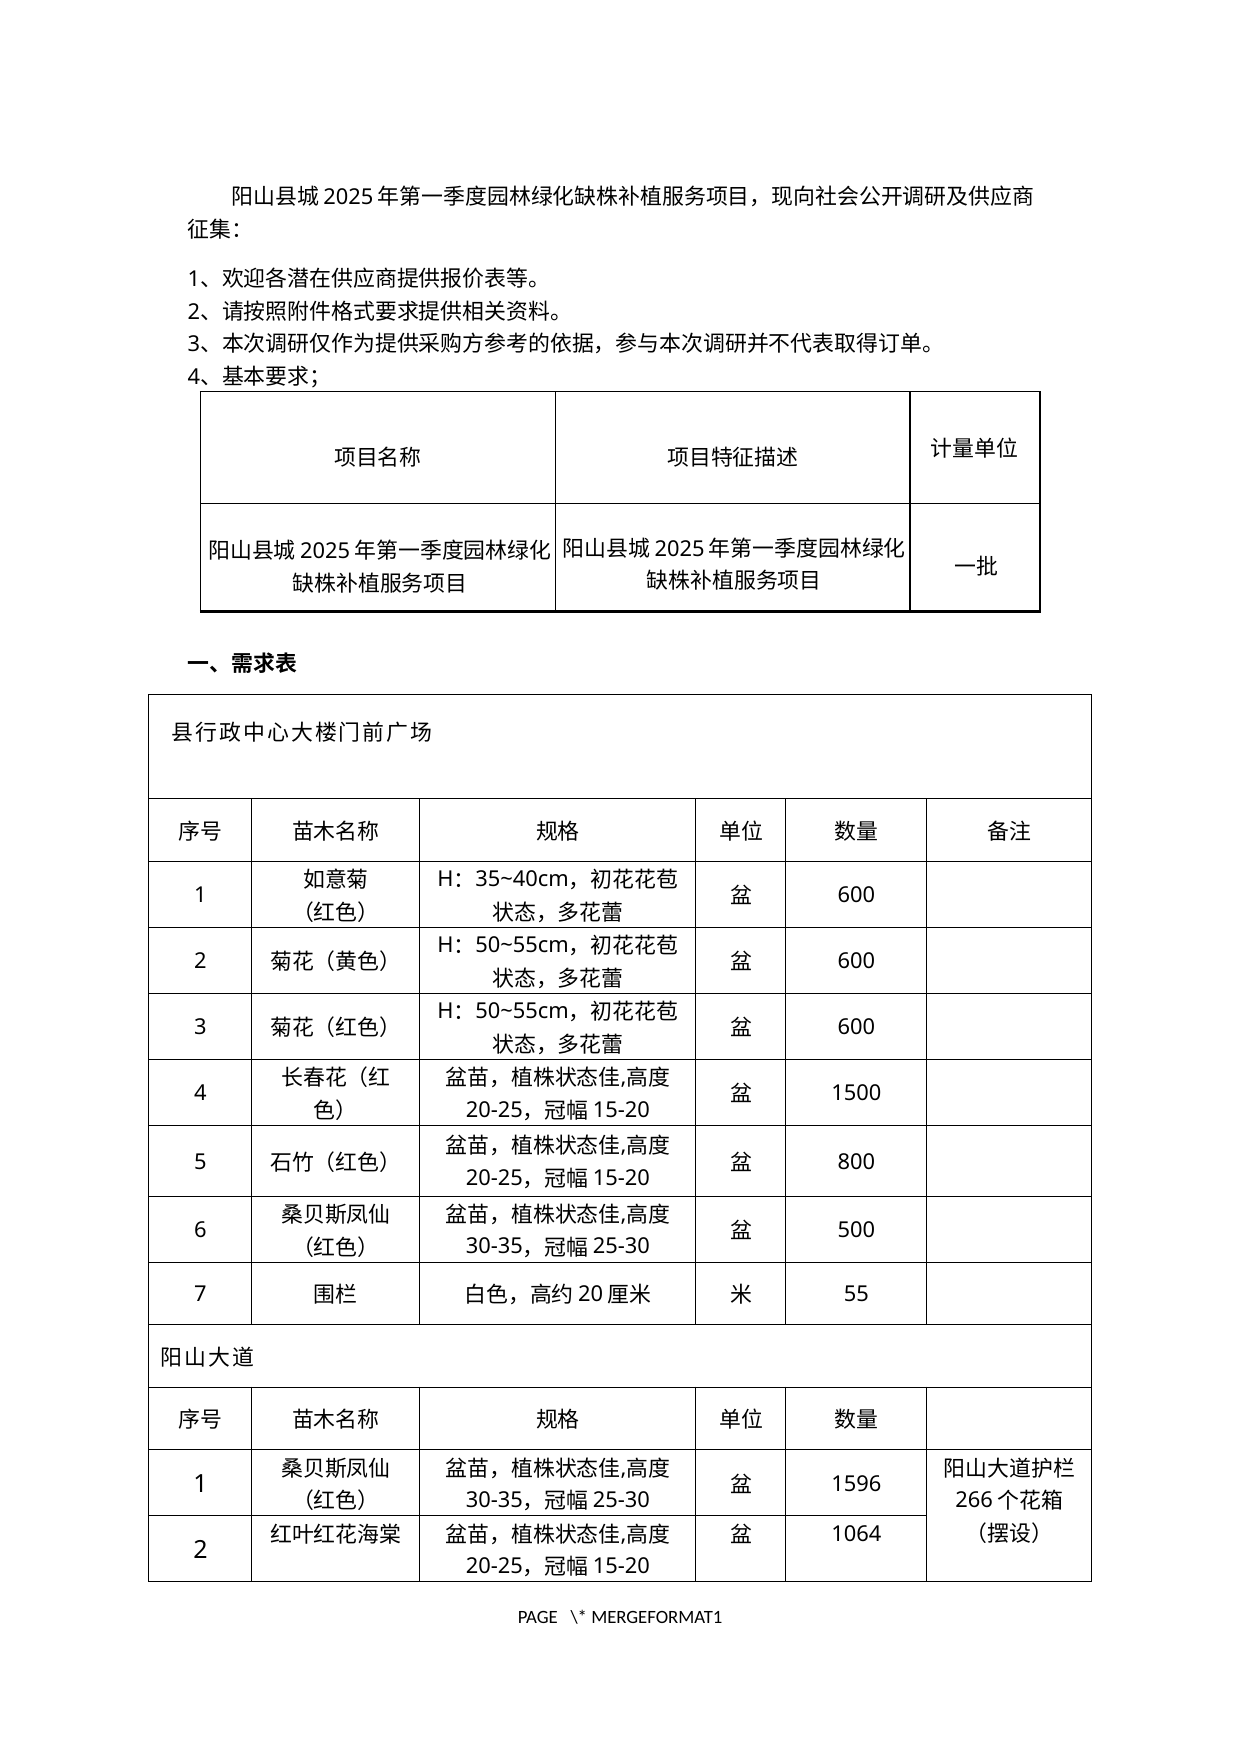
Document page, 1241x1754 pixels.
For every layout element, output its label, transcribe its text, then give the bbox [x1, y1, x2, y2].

table_cell 苗木名称 [252, 799, 419, 861]
table_cell 菊花（黄色） [252, 928, 419, 993]
table_cell 2 [149, 928, 251, 993]
text 1、欢迎各潜在供应商提供报价表等。 2、请按照附件格式要求提供相关资料。 3、本次调研仅作为提供采购方参考的依据，参与本次调研并不代表取得订单。 [187, 261, 1053, 359]
table_cell H：50~55cm，初花花苞状态，多花蕾 [420, 928, 695, 993]
table_cell 阳山县城2025年第一季度园林绿化缺株补植服务项目 [556, 504, 909, 610]
table_cell 阳山大道 [149, 1325, 1091, 1387]
table_cell 盆 [696, 1197, 785, 1262]
table_cell H：35~40cm，初花花苞状态，多花蕾 [420, 862, 695, 927]
table_cell 600 [786, 994, 926, 1059]
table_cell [420, 1516, 695, 1581]
table_cell 5 [149, 1126, 251, 1196]
table_cell 1 [149, 862, 251, 927]
table_cell 一批 [911, 504, 1039, 610]
table_cell 单位 [696, 1388, 785, 1449]
table_cell 500 [786, 1197, 926, 1262]
table_cell 白色，高约20厘米 [420, 1263, 695, 1324]
table_cell 1 [149, 1450, 251, 1515]
table_cell 盆 [696, 1126, 785, 1196]
table_cell 800 [786, 1126, 926, 1196]
table_cell 阳山县城2025年第一季度园林绿化缺株补植服务项目 [201, 504, 555, 610]
table_cell 规格 [420, 799, 695, 861]
table_cell 盆苗，植株状态佳,高度20-25，冠幅15-20 [420, 1126, 695, 1196]
table_cell 1596 [786, 1450, 926, 1515]
table_cell H：50~55cm，初花花苞状态，多花蕾 [420, 994, 695, 1059]
table_header 项目名称 [201, 392, 555, 502]
table_cell 数量 [786, 1388, 926, 1449]
table_cell 7 [149, 1263, 251, 1324]
table_cell 盆苗，植株状态佳,高度30-35，冠幅25-30 [420, 1197, 695, 1262]
table_cell 备注 [927, 799, 1091, 861]
table_header 项目特征描述 [556, 392, 909, 502]
table_cell [927, 1263, 1091, 1324]
table_cell 阳山大道护栏266个花箱（摆设） [927, 1450, 1091, 1581]
table_cell 如意菊 （红色） [252, 862, 419, 927]
table_cell 6 [149, 1197, 251, 1262]
table_cell [927, 1197, 1091, 1262]
list 一、需求表 [187, 646, 1053, 678]
table_cell 盆 [696, 1450, 785, 1515]
table_cell 4 [149, 1060, 251, 1125]
table_cell [927, 1126, 1091, 1196]
table_cell 1500 [786, 1060, 926, 1125]
table_cell [927, 1388, 1091, 1449]
table_cell 55 [786, 1263, 926, 1324]
table_cell 1064 [786, 1516, 926, 1581]
table_cell 规格 [420, 1388, 695, 1449]
table_cell 石竹（红色） [252, 1126, 419, 1196]
table_cell 单位 [696, 799, 785, 861]
table_header 计量单位 [911, 392, 1039, 502]
table_cell 盆 [696, 1516, 785, 1581]
table_cell [927, 928, 1091, 993]
table_cell [927, 862, 1091, 927]
table_cell [927, 994, 1091, 1059]
table_cell 2 [149, 1516, 251, 1581]
text 4、基本要求； [187, 359, 1053, 391]
table_cell 盆苗，植株状态佳,高度20-25，冠幅15-20 [420, 1060, 695, 1125]
table_cell 盆 [696, 928, 785, 993]
table_cell 桑贝斯凤仙（红色） [252, 1450, 419, 1515]
table_cell 600 [786, 862, 926, 927]
table_cell 盆 [696, 1060, 785, 1125]
table_cell 序号 [149, 1388, 251, 1449]
table_cell 苗木名称 [252, 1388, 419, 1449]
table_cell 米 [696, 1263, 785, 1324]
table_cell 盆 [696, 994, 785, 1059]
table_cell 盆 [696, 862, 785, 927]
table_header [149, 695, 1091, 798]
table_cell 红叶红花海棠 [252, 1516, 419, 1581]
table_cell 序号 [149, 799, 251, 861]
table_cell 3 [149, 994, 251, 1059]
table_cell 数量 [786, 799, 926, 861]
table_cell [927, 1060, 1091, 1125]
table_cell 围栏 [252, 1263, 419, 1324]
text 阳山县城2025年第一季度园林绿化缺株补植服务项目，现向社会公开调研及供应商征集： [187, 179, 1053, 244]
table_cell 菊花（红色） [252, 994, 419, 1059]
table_cell 600 [786, 928, 926, 993]
table_cell 长春花（红色） [252, 1060, 419, 1125]
table_cell 盆苗，植株状态佳,高度30-35，冠幅25-30 [420, 1450, 695, 1515]
table_cell 桑贝斯凤仙（红色） [252, 1197, 419, 1262]
